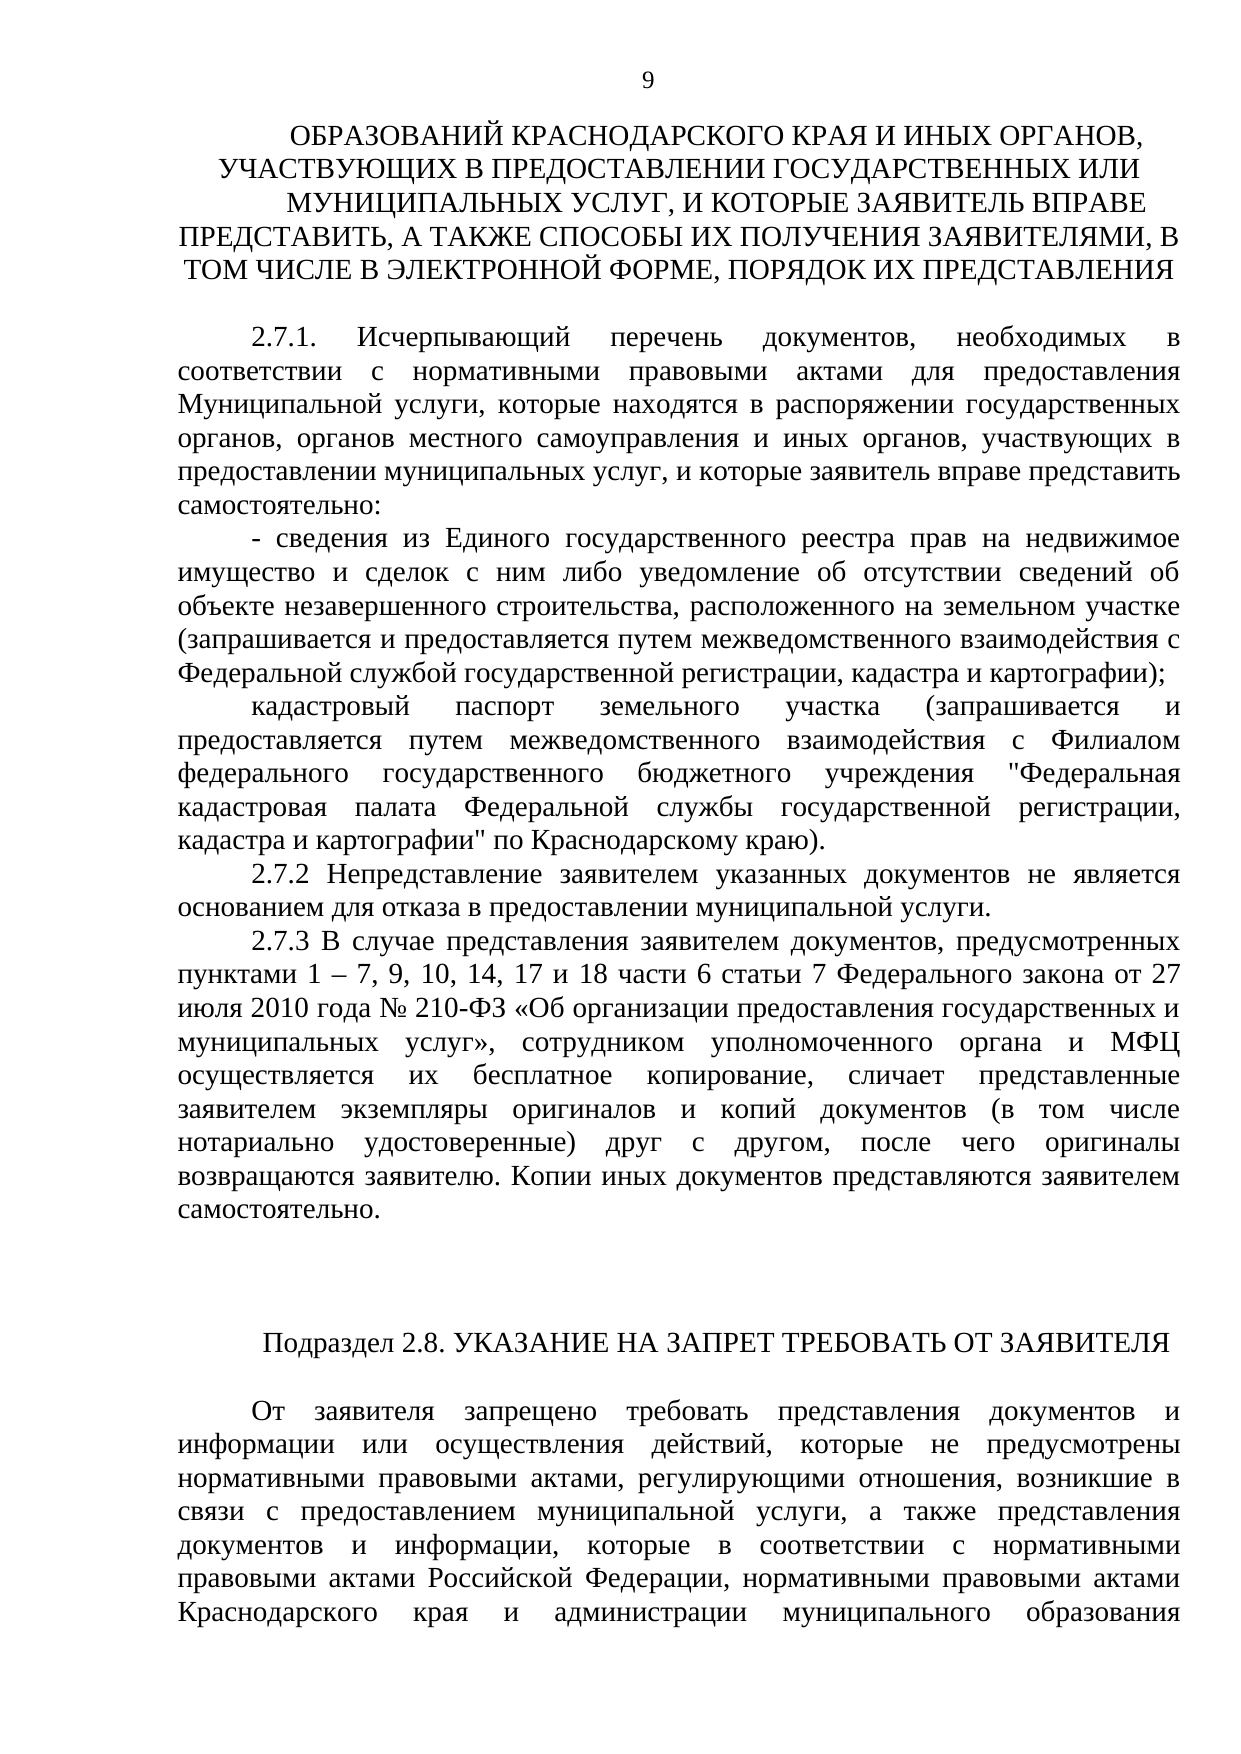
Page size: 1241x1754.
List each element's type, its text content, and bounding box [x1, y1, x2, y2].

text 2.7.3 В случае представления заявителем документов, предусмотренных пунктами 1 – 7, 9, 10, 14, 17 и 18 части 6 статьи 7 Федерального закона от 27 июля 2010 года № 210-ФЗ «Об организации предоставления государственных и муниципальных услуг», сотрудником уполномоченного органа и МФЦ осуществляется их бесплатное копирование, сличает представленные заявителем экземпляры оригиналов и копий документов (в том числе нотариально удостоверенные) друг с другом, после чего оригиналы возвращаются заявителю. Копии иных документов представляются заявителем самостоятельно. [177, 923, 1181, 1225]
text 2.7.2 Непредставление заявителем указанных документов не является основанием для отказа в предоставлении муниципальной услуги. [177, 856, 1181, 923]
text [177, 1393, 1181, 1627]
text МУНИЦИПАЛЬНЫХ УСЛУГ, И КОТОРЫЕ ЗАЯВИТЕЛЬ ВПРАВЕ ПРЕДСТАВИТЬ, А ТАКЖЕ СПОСОБЫ ИХ ПОЛУЧЕНИЯ ЗАЯВИТЕЛЯМИ, В ТОМ ЧИСЛЕ В ЭЛЕКТРОННОЙ ФОРМЕ, ПОРЯДОК ИХ ПРЕДСТАВЛЕНИЯ [177, 185, 1181, 286]
text - сведения из Единого государственного реестра прав на недвижимое имущество и сделок с ним либо уведомление об отсутствии сведений об объекте незавершенного строительства, расположенного на земельном участке (запрашивается и предоставляется путем межведомственного взаимодействия с Федеральной службой государственной регистрации, кадастра и картографии); [177, 521, 1181, 688]
text 2.7.1. Исчерпывающий перечень документов, необходимых в соответствии с нормативными правовыми актами для предоставления Муниципальной услуги, которые находятся в распоряжении государственных органов, органов местного самоуправления и иных органов, участвующих в предоставлении муниципальных услуг, и которые заявитель вправе представить самостоятельно: [177, 319, 1181, 521]
text ОБРАЗОВАНИЙ КРАСНОДАРСКОГО КРАЯ И ИНЫХ ОРГАНОВ, УЧАСТВУЮЩИХ В ПРЕДОСТАВЛЕНИИ ГОСУДАРСТВЕННЫХ ИЛИ [177, 118, 1181, 185]
text Подраздел 2.8. УКАЗАНИЕ НА ЗАПРЕТ ТРЕБОВАТЬ ОТ ЗАЯВИТЕЛЯ [177, 1326, 1181, 1359]
text кадастровый паспорт земельного участка (запрашивается и предоставляется путем межведомственного взаимодействия с Филиалом федерального государственного бюджетного учреждения "Федеральная кадастровая палата Федеральной службы государственной регистрации, кадастра и картографии" по Краснодарскому краю). [177, 688, 1181, 856]
